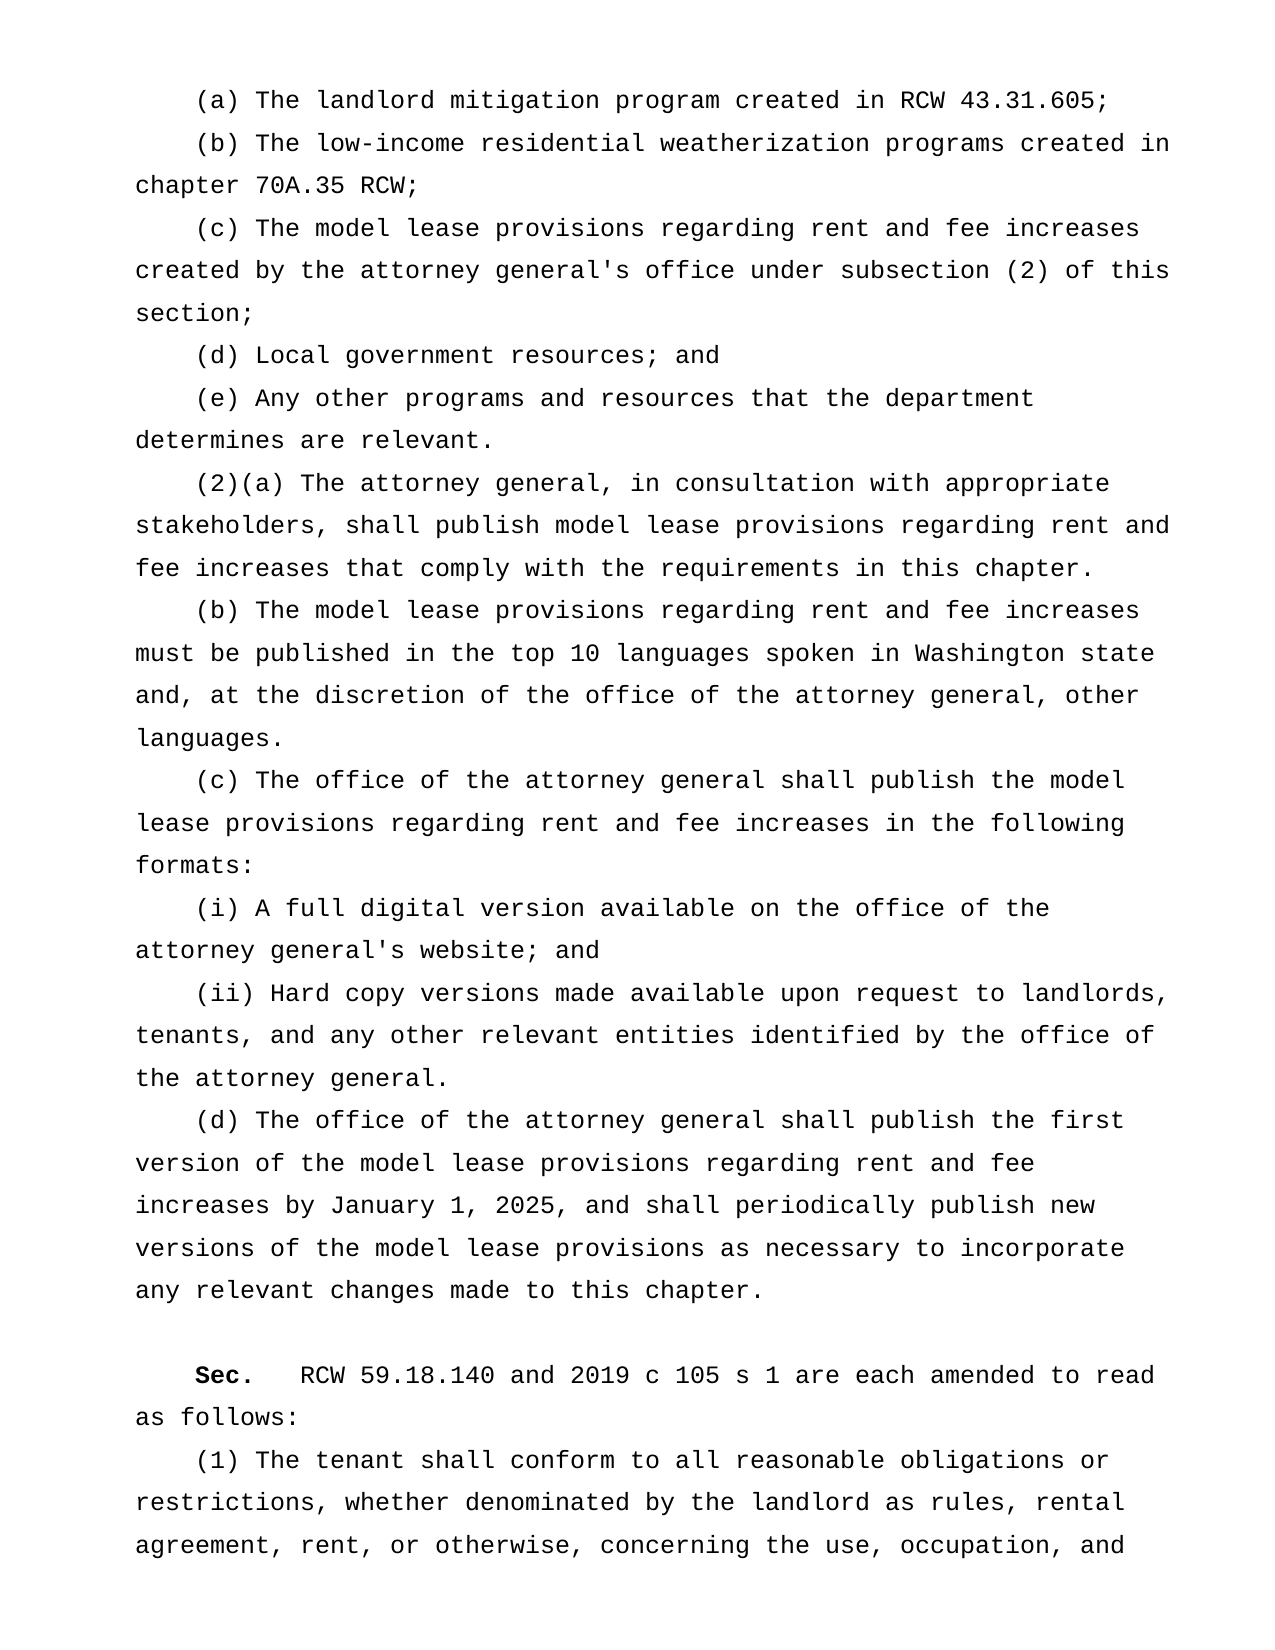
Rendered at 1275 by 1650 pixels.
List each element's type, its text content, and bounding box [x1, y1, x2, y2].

text (c) The office of the attorney general shall publish the model lease provisions regarding rent and fee increases in the following formats: [135, 755, 1170, 882]
text (b) The model lease provisions regarding rent and fee increases must be published in the top 10 languages spoken in Washington state and, at the discretion of the office of the attorney general, other languages. [135, 585, 1170, 755]
text (d) Local government resources; and [135, 330, 1170, 372]
text (c) The model lease provisions regarding rent and fee increases created by the attorney general's office under subsection (2) of this section; [135, 202, 1170, 330]
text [135, 1434, 1170, 1562]
text (b) The low-income residential weatherization programs created in chapter 70A.35 RCW; [135, 117, 1170, 202]
text (e) Any other programs and resources that the department determines are relevant. [135, 372, 1170, 457]
text Sec. RCW 59.18.140 and 2019 c 105 s 1 are each amended to read as follows: [135, 1349, 1170, 1434]
text (a) The landlord mitigation program created in RCW 43.31.605; [135, 75, 1170, 117]
text (2)(a) The attorney general, in consultation with appropriate stakeholders, shall publish model lease provisions regarding rent and fee increases that comply with the requirements in this chapter. [135, 457, 1170, 585]
text (i) A full digital version available on the office of the attorney general's website; and [135, 882, 1170, 967]
text (d) The office of the attorney general shall publish the first version of the model lease provisions regarding rent and fee increases by January 1, 2025, and shall periodically publish new versions of the model lease provisions as necessary to incorporate any relevant changes made to this chapter. [135, 1095, 1170, 1307]
text (ii) Hard copy versions made available upon request to landlords, tenants, and any other relevant entities identified by the office of the attorney general. [135, 967, 1170, 1095]
